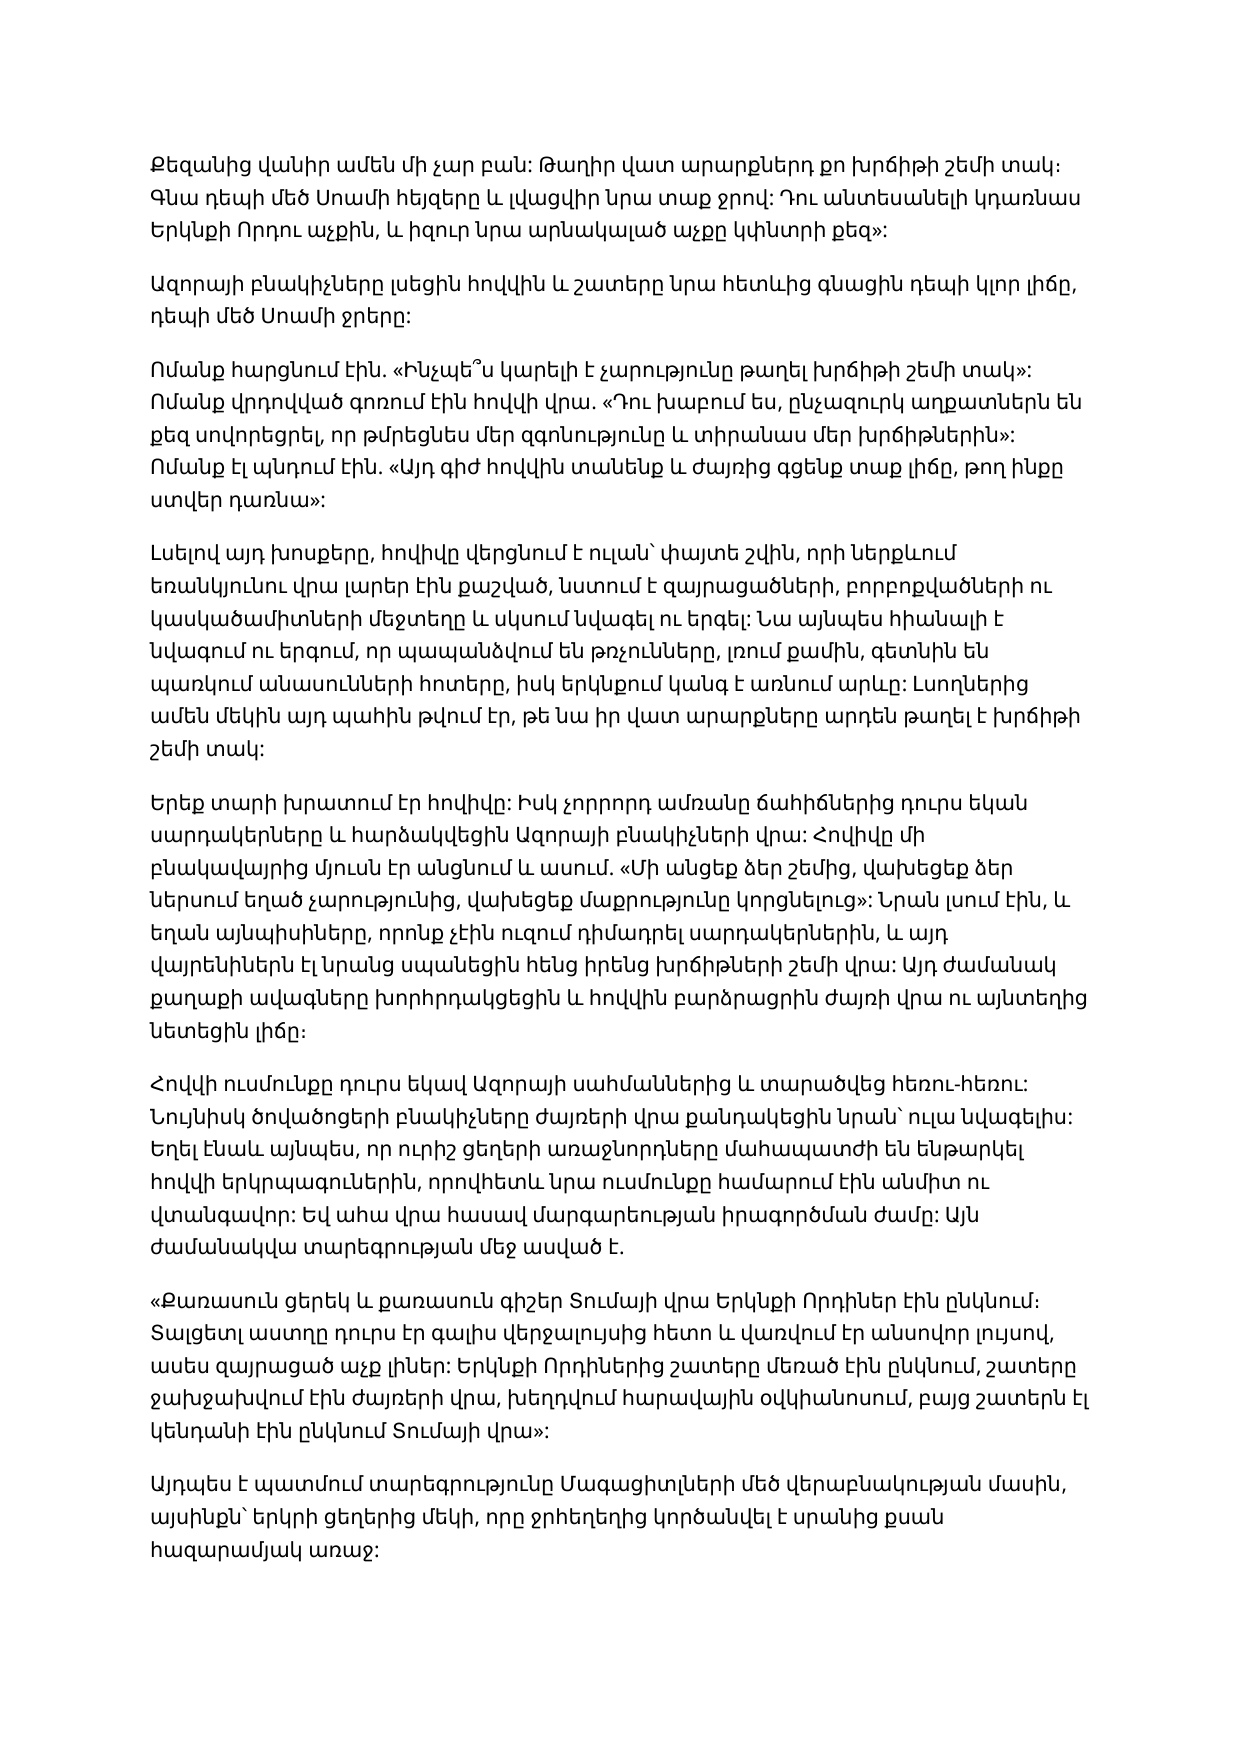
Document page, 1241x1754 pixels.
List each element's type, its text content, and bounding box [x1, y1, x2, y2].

text «Քառասուն ցերեկ և քառասուն գիշեր Տումայի վրա Երկնքի Որդիներ էին ընկնում։ Տալցետլ աստղը դուրս էր գալիս վերջալույսից հետո և վառվում էր անսովոր լույսով, ասես զայրացած աչք լիներ: Երկնքի Որդիներից շատերը մեռած էին ընկնում, շատերը ջախջախվում էին ժայռերի վրա, խեղդվում հարավային օվկիանոսում, բայց շատերն էլ կենդանի էին ընկնում Տումայի վրա»: [150, 1286, 1090, 1444]
text Ոմանք հարցնում էին. «Ինչպե՞ս կարելի է չարությունը թաղել խրճիթի շեմի տակ»: Ոմանք վրդովված գոռում էին հովվի վրա. «Դու խաբում ես, ընչազուրկ աղքատներն են քեզ սովորեցրել, որ թմրեցնես մեր զգոնությունը և տիրանաս մեր խրճիթներին»: Ոմանք էլ պնդում էին. «Այդ գիժ հովվին տանենք և ժայռից գցենք տաք լիճը, թող ինքը ստվեր դառնա»: [150, 355, 1090, 513]
text Հովվի ուսմունքը դուրս եկավ Ազորայի սահմաններից և տարածվեց հեռու-հեռու: Նույնիսկ ծովածոցերի բնակիչները ժայռերի վրա քանդակեցին նրան՝ ուլա նվագելիս: Եղել էնաև այնպես, որ ուրիշ ցեղերի առաջնորդները մահապատժի են ենթարկել հովվի երկրպագուներին, որովհետև նրա ուսմունքը համարում էին անմիտ ու վտանգավոր: Եվ ահա վրա հասավ մարգարեության իրագործման ժամը: Այն ժամանակվա տարեգրության մեջ ասված է. [150, 1069, 1090, 1261]
text Ազորայի բնակիչները լսեցին հովվին և շատերը նրա հետևից գնացին դեպի կլոր լիճը, դեպի մեծ Սոամի ջրերը: [150, 269, 1090, 330]
text Լսելով այդ խոսքերը, հովիվը վերցնում է ուլան՝ փայտե շվին, որի ներքևում եռանկյունու վրա լարեր էին քաշված, նստում է զայրացածների, բորբոքվածների ու կասկածամիտների մեջտեղը և սկսում նվագել ու երգել: Նա այնպես հիանալի է նվագում ու երգում, որ պապանձվում են թռչունները, լռում քամին, գետնին են պառկում անասունների հոտերը, իսկ երկնքում կանգ է առնում արևը: Լսողներից ամեն մեկին այդ պահին թվում էր, թե նա իր վատ արարքները արդեն թաղել է խրճիթի շեմի տակ: [150, 538, 1090, 763]
text Երեք տարի խրատում էր հովիվը: Իսկ չորրորդ ամռանը ճահիճներից դուրս եկան սարդակերները և հարձակվեցին Ազորայի բնակիչների վրա: Հովիվը մի բնակավայրից մյուսն էր անցնում և ասում. «Մի անցեք ձեր շեմից, վախեցեք ձեր ներսում եղած չարությունից, վախեցեք մաքրությունը կորցնելուց»: Նրան լսում էին, և եղան այնպիսիները, որոնք չէին ուզում դիմադրել սարդակերներին, և այդ վայրենիներն էլ նրանց սպանեցին հենց իրենց խրճիթների շեմի վրա: Այդ ժամանակ քաղաքի ավագները խորհրդակցեցին և հովվին բարձրացրին ժայռի վրա ու այնտեղից նետեցին լիճը։ [150, 788, 1090, 1044]
text Այդպես է պատմում տարեգրությունը Մագացիտլների մեծ վերաբնակության մասին, այսինքն՝ երկրի ցեղերից մեկի, որը ջրհեղեղից կործանվել է սրանից քսան հազարամյակ առաջ: [150, 1469, 1090, 1563]
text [150, 150, 1090, 244]
